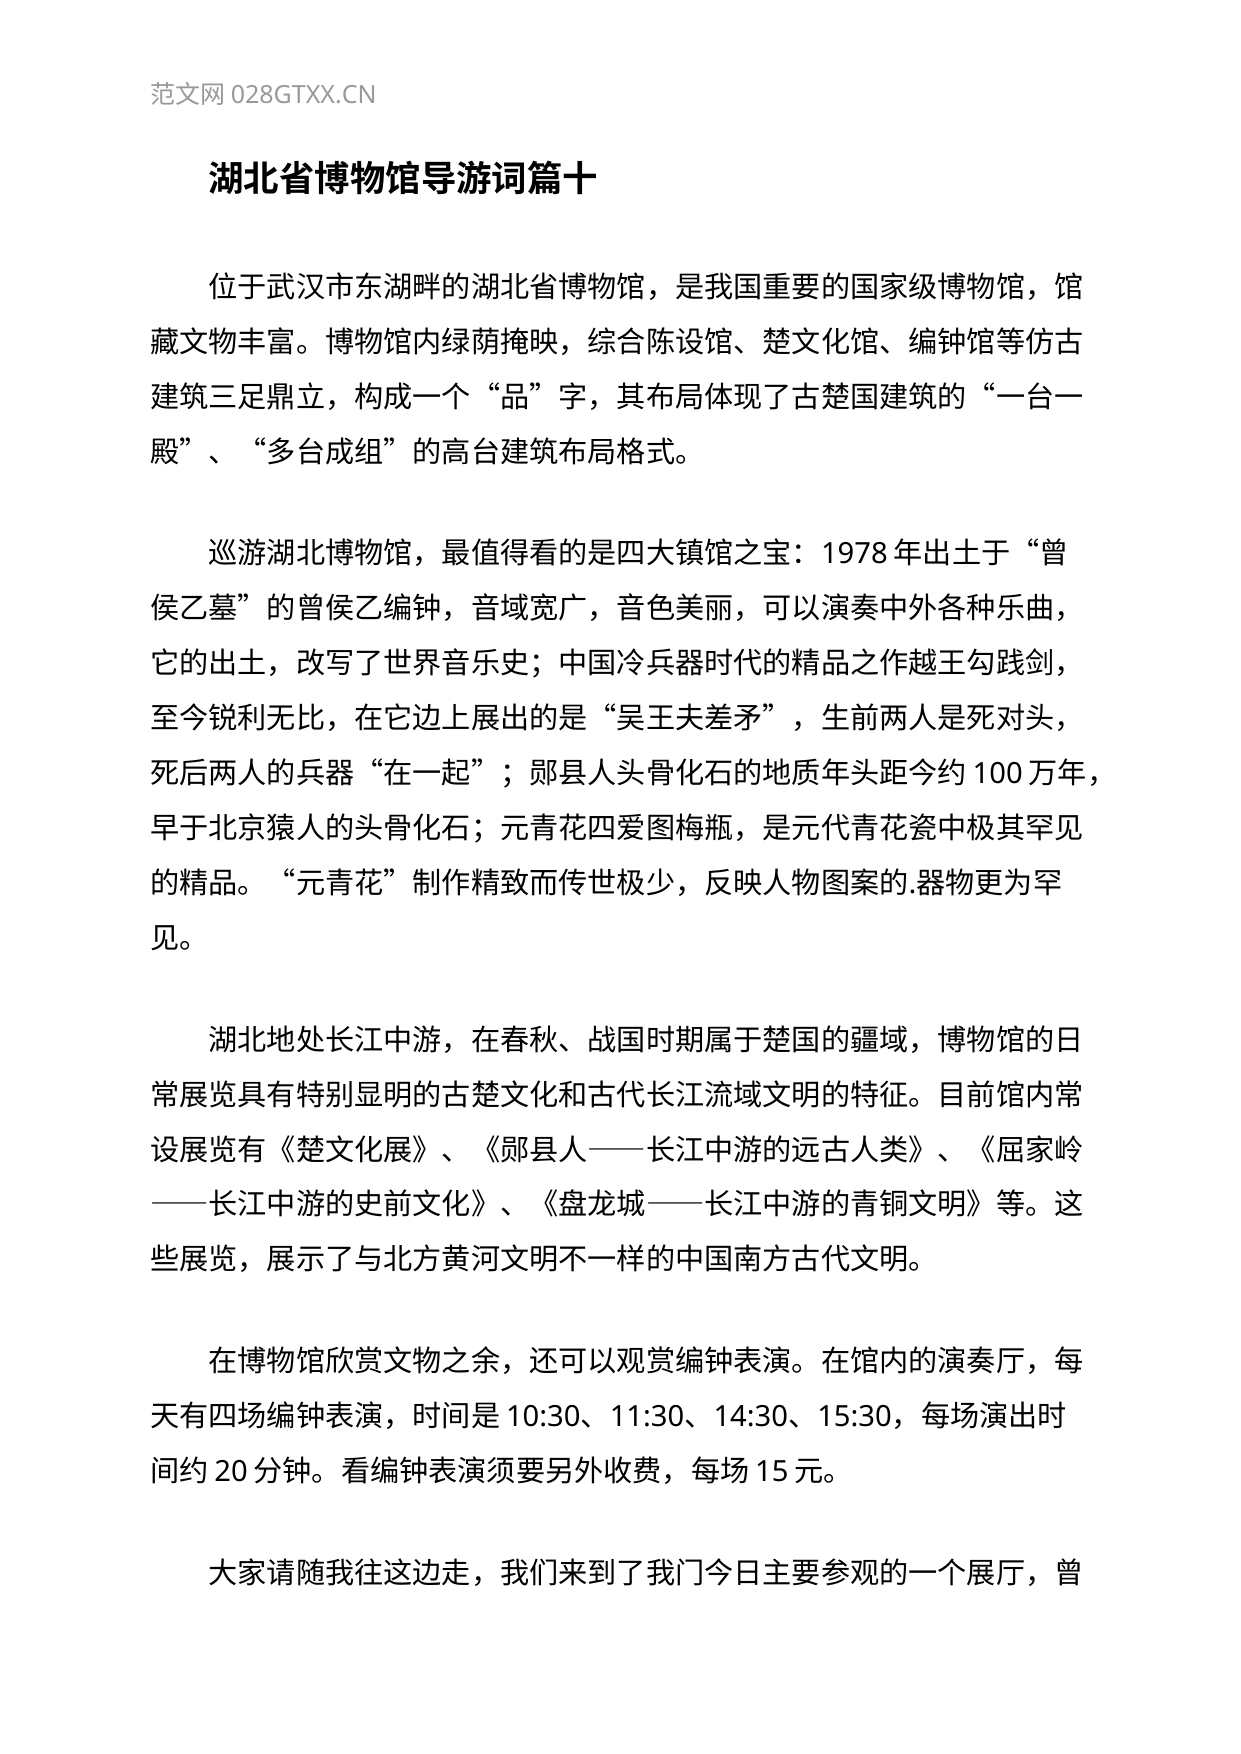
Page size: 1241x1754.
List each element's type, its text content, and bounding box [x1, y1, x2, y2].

text 位于武汉市东湖畔的湖北省博物馆，是我国重要的国家级博物馆，馆藏文物丰富。博物馆内绿荫掩映，综合陈设馆、楚文化馆、编钟馆等仿古建筑三足鼎立，构成一个“品”字，其布局体现了古楚国建筑的“一台一殿”、“多台成组”的高台建筑布局格式。 [150, 263, 1090, 470]
text 湖北地处长江中游，在春秋、战国时期属于楚国的疆域，博物馆的日常展览具有特别显明的古楚文化和古代长江流域文明的特征。目前馆内常设展览有《楚文化展》、《郧县人——长江中游的远古人类》、《屈家岭——长江中游的史前文化》、《盘龙城——长江中游的青铜文明》等。这些展览，展示了与北方黄河文明不一样的中国南方古代文明。 [150, 1016, 1090, 1278]
text 在博物馆欣赏文物之余，还可以观赏编钟表演。在馆内的演奏厅，每天有四场编钟表演，时间是10:30、11:30、14:30、15:30，每场演出时间约20分钟。看编钟表演须要另外收费，每场15元。 [150, 1338, 1090, 1490]
text 巡游湖北博物馆，最值得看的是四大镇馆之宝：1978年出土于“曾侯乙墓”的曾侯乙编钟，音域宽广，音色美丽，可以演奏中外各种乐曲，它的出土，改写了世界音乐史；中国冷兵器时代的精品之作越王勾践剑，至今锐利无比，在它边上展出的是“吴王夫差矛”，生前两人是死对头，死后两人的兵器“在一起”；郧县人头骨化石的地质年头距今约100万年，早于北京猿人的头骨化石；元青花四爱图梅瓶，是元代青花瓷中极其罕见的精品。“元青花”制作精致而传世极少，反映人物图案的.器物更为罕见。 [150, 530, 1090, 957]
text 湖北省博物馆导游词篇十 [150, 150, 1090, 201]
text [150, 1549, 1090, 1592]
